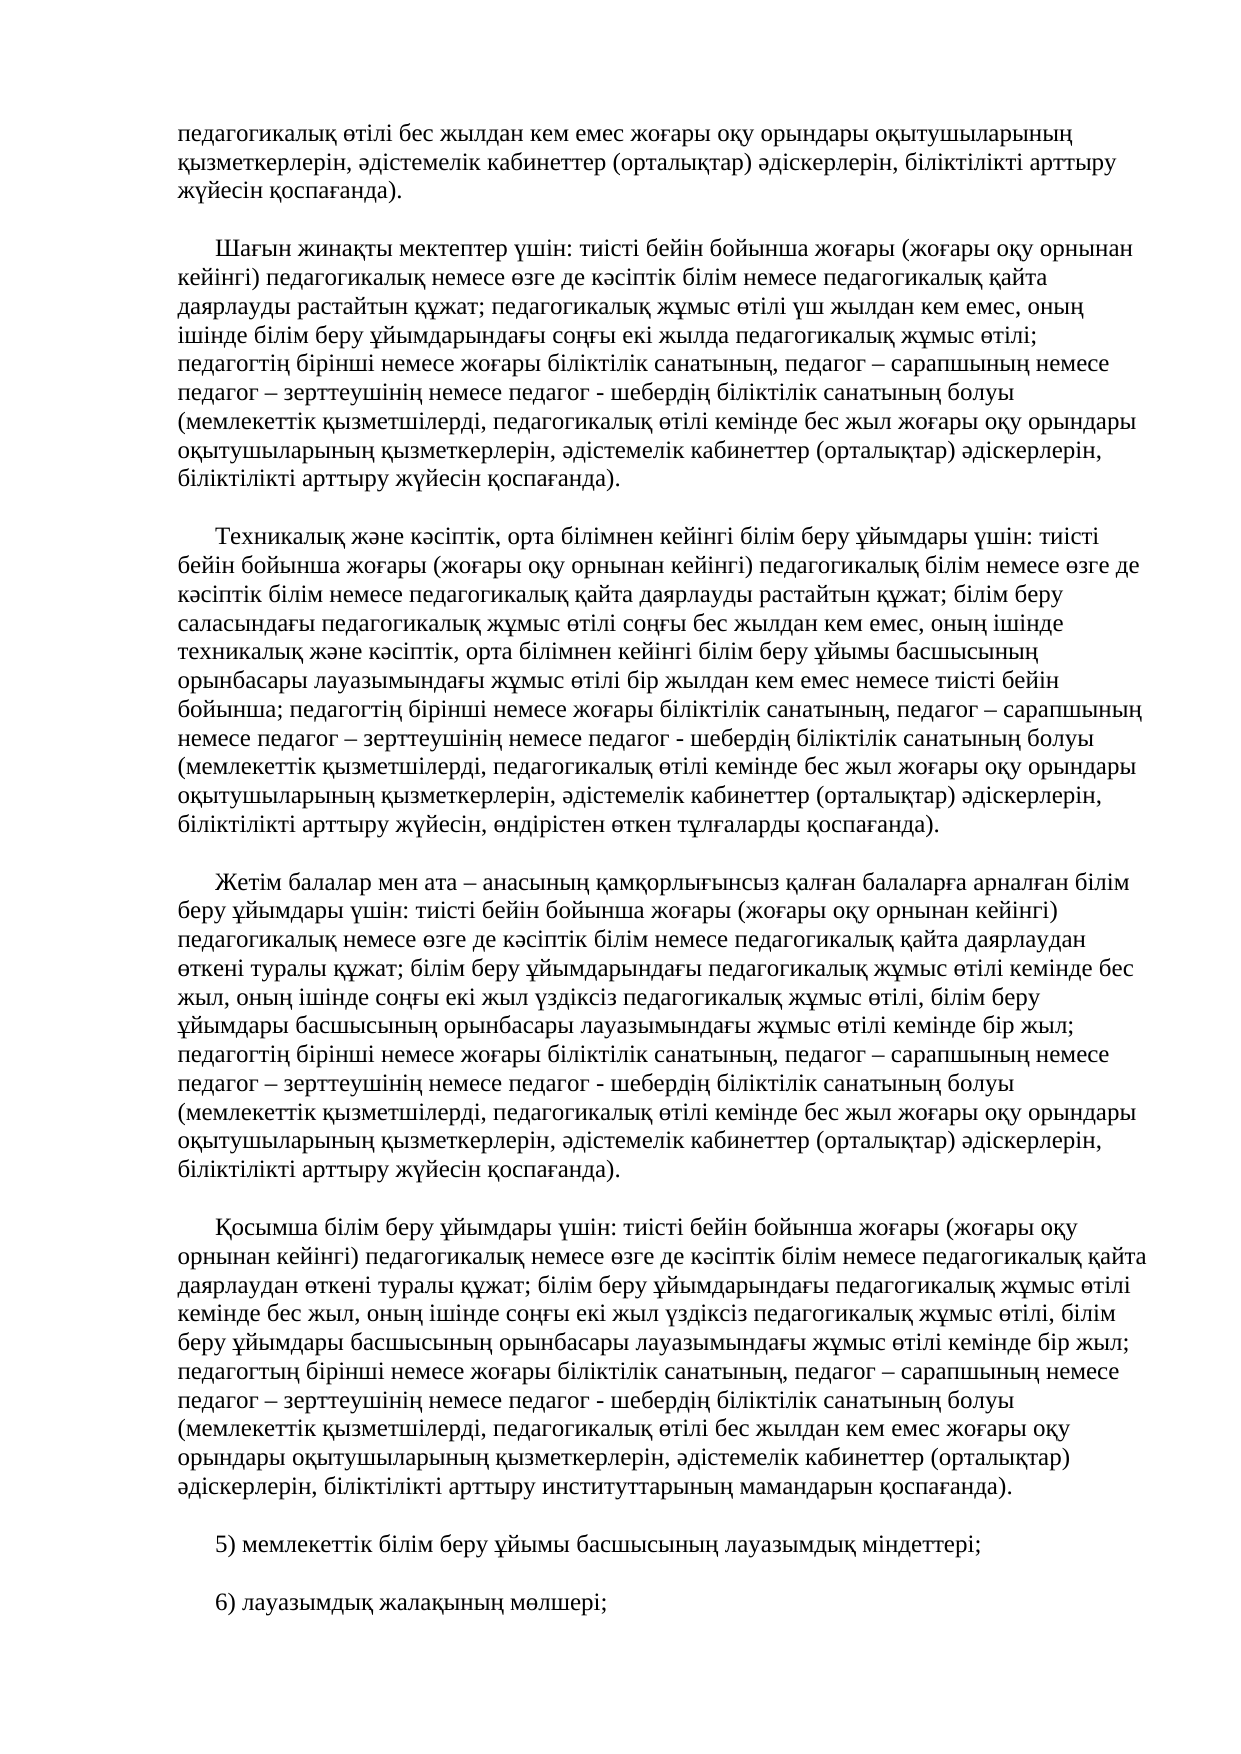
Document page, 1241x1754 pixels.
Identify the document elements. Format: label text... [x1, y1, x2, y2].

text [177, 118, 1152, 204]
text 6) лауазымдық жалақының мөлшері; [177, 1587, 1152, 1616]
text Техникалық және кәсіптік, орта білімнен кейінгі білім беру ұйымдары үшін: тиісті бейін бойынша жоғары (жоғары оқу орнынан кейінгі) педагогикалық білім немесе өзге де кәсіптік білім немесе педагогикалық қайта даярлауды растайтын құжат; білім беру саласындағы педагогикалық жұмыс өтілі соңғы бес жылдан кем емес, оның ішінде техникалық және кәсіптік, орта білімнен кейінгі білім беру ұйымы басшысының орынбасары лауазымындағы жұмыс өтілі бір жылдан кем емес немесе тиісті бейін бойынша; педагогтің бірінші немесе жоғары біліктілік санатының, педагог – сарапшының немесе педагог – зерттеушінің немесе педагог - шебердің біліктілік санатының болуы (мемлекеттік қызметшілерді, педагогикалық өтілі кемінде бес жыл жоғары оқу орындары оқытушыларының қызметкерлерін, әдістемелік кабинеттер (орталықтар) әдіскерлерін, біліктілікті арттыру жүйесін, өндірістен өткен тұлғаларды қоспағанда). [177, 521, 1152, 838]
text 5) мемлекеттік білім беру ұйымы басшысының лауазымдық міндеттері; [177, 1529, 1152, 1558]
text Шағын жинақты мектептер үшін: тиісті бейін бойынша жоғары (жоғары оқу орнынан кейінгі) педагогикалық немесе өзге де кәсіптік білім немесе педагогикалық қайта даярлауды растайтын құжат; педагогикалық жұмыс өтілі үш жылдан кем емес, оның ішінде білім беру ұйымдарындағы соңғы екі жылда педагогикалық жұмыс өтілі; педагогтің бірінші немесе жоғары біліктілік санатының, педагог – сарапшының немесе педагог – зерттеушінің немесе педагог - шебердің біліктілік санатының болуы (мемлекеттік қызметшілерді, педагогикалық өтілі кемінде бес жыл жоғары оқу орындары оқытушыларының қызметкерлерін, әдістемелік кабинеттер (орталықтар) әдіскерлерін, біліктілікті арттыру жүйесін қоспағанда). [177, 233, 1152, 492]
text Жетім балалар мен ата – анасының қамқорлығынсыз қалған балаларға арналған білім беру ұйымдары үшін: тиісті бейін бойынша жоғары (жоғары оқу орнынан кейінгі) педагогикалық немесе өзге де кәсіптік білім немесе педагогикалық қайта даярлаудан өткені туралы құжат; білім беру ұйымдарындағы педагогикалық жұмыс өтілі кемінде бес жыл, оның ішінде соңғы екі жыл үздіксіз педагогикалық жұмыс өтілі, білім беру ұйымдары басшысының орынбасары лауазымындағы жұмыс өтілі кемінде бір жыл; педагогтің бірінші немесе жоғары біліктілік санатының, педагог – сарапшының немесе педагог – зерттеушінің немесе педагог - шебердің біліктілік санатының болуы (мемлекеттік қызметшілерді, педагогикалық өтілі кемінде бес жыл жоғары оқу орындары оқытушыларының қызметкерлерін, әдістемелік кабинеттер (орталықтар) әдіскерлерін, біліктілікті арттыру жүйесін қоспағанда). [177, 867, 1152, 1183]
text Қосымша білім беру ұйымдары үшін: тиісті бейін бойынша жоғары (жоғары оқу орнынан кейінгі) педагогикалық немесе өзге де кәсіптік білім немесе педагогикалық қайта даярлаудан өткені туралы құжат; білім беру ұйымдарындағы педагогикалық жұмыс өтілі кемінде бес жыл, оның ішінде соңғы екі жыл үздіксіз педагогикалық жұмыс өтілі, білім беру ұйымдары басшысының орынбасары лауазымындағы жұмыс өтілі кемінде бір жыл; педагогтың бірінші немесе жоғары біліктілік санатының, педагог – сарапшының немесе педагог – зерттеушінің немесе педагог - шебердің біліктілік санатының болуы (мемлекеттік қызметшілерді, педагогикалық өтілі бес жылдан кем емес жоғары оқу орындары оқытушыларының қызметкерлерін, әдістемелік кабинеттер (орталықтар) әдіскерлерін, біліктілікті арттыру институттарының мамандарын қоспағанда). [177, 1212, 1152, 1500]
